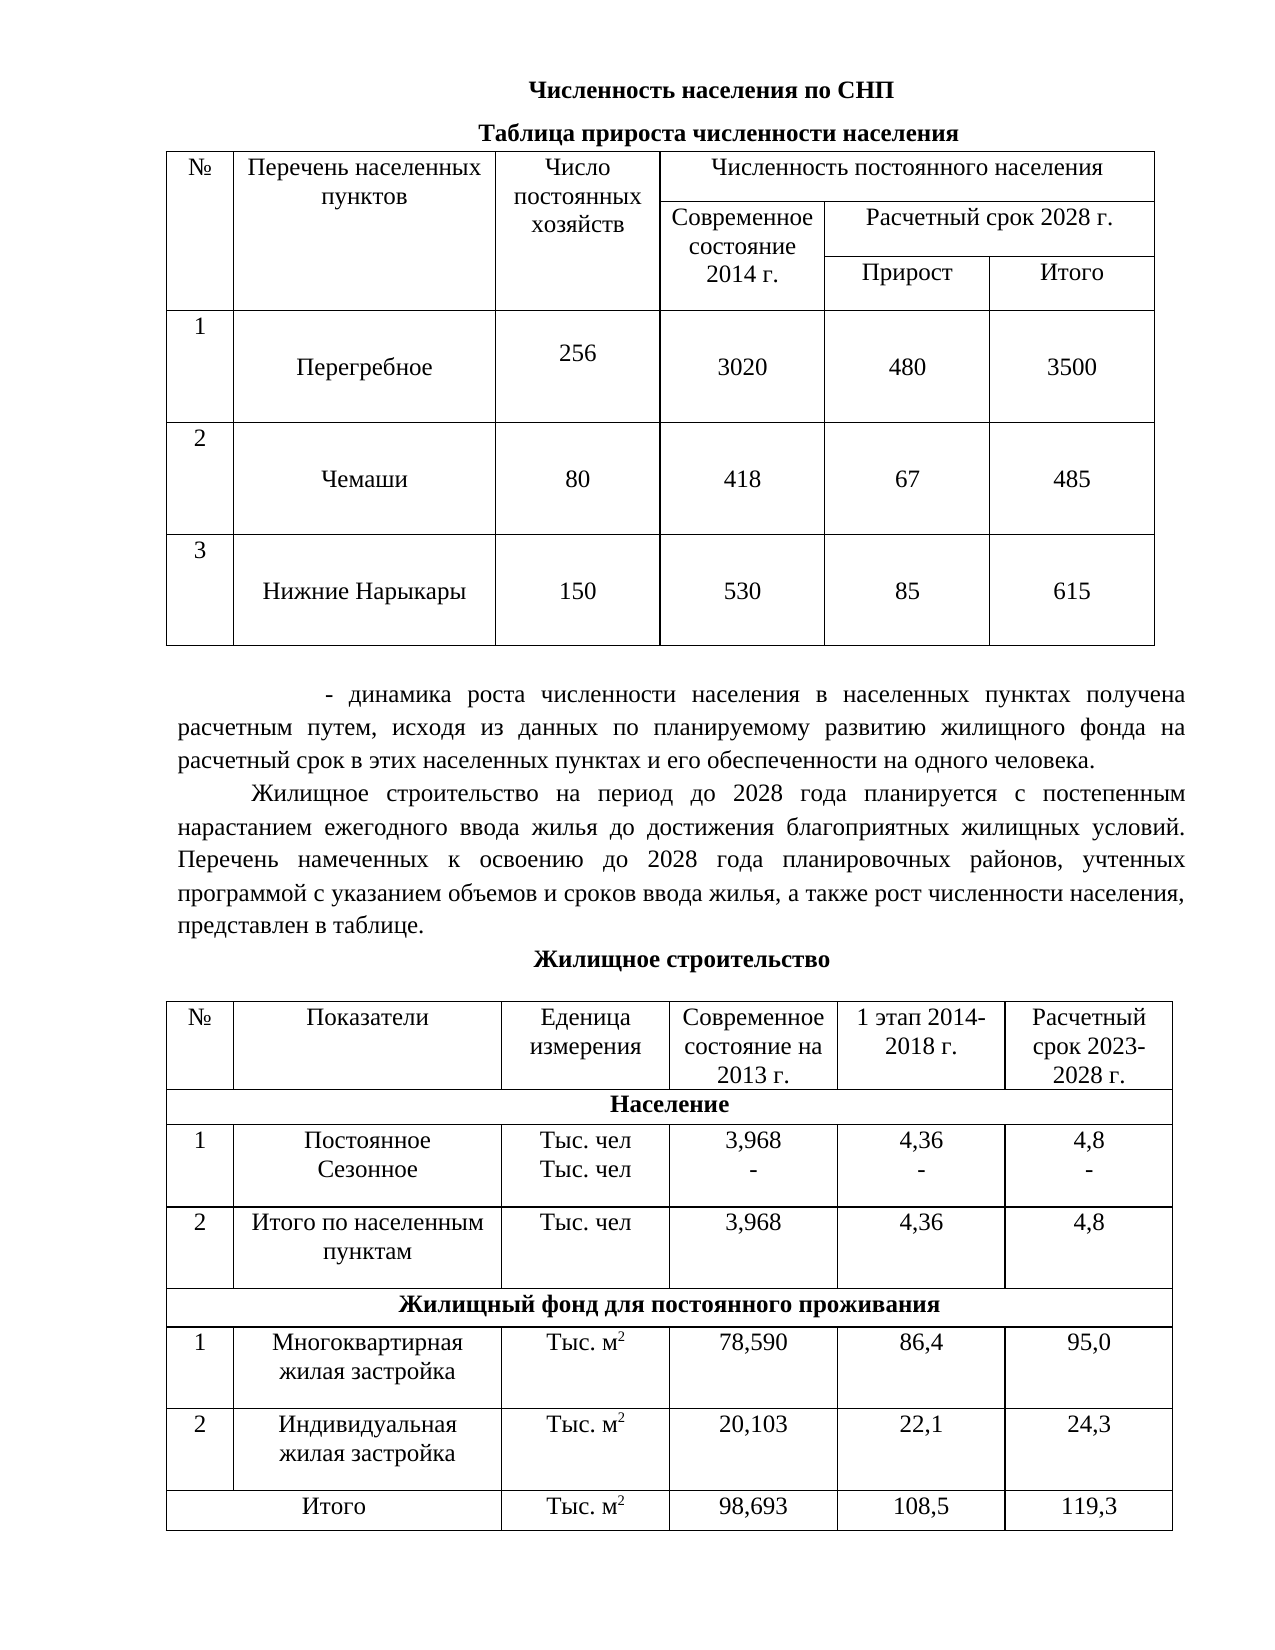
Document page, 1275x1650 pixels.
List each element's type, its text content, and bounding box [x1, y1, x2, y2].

table_cell 3500 [990, 311, 1154, 422]
table_header № [167, 152, 233, 310]
table_cell 67 [825, 423, 989, 534]
table_cell 108,5 [838, 1491, 1004, 1530]
table_cell 119,3 [1006, 1491, 1172, 1530]
text Таблица прироста численности населения [177, 118, 1186, 147]
table_cell 615 [990, 535, 1154, 645]
table_header Еденица измерения [502, 1002, 669, 1088]
table_header Показатели [234, 1002, 501, 1088]
table_cell 3 [167, 535, 233, 645]
table_cell Жилищный фонд для постоянного проживания [167, 1289, 1172, 1326]
table_cell 4,36 [838, 1208, 1004, 1288]
table_cell 150 [496, 535, 659, 645]
table_cell 24,3 [1006, 1409, 1172, 1490]
table_cell Чемаши [234, 423, 495, 534]
table_header № [167, 1002, 233, 1088]
table_header Численность постоянного населения [661, 152, 1154, 201]
table_header Перечень населенных пунктов [234, 152, 495, 310]
table_cell 4,8 - [1006, 1125, 1172, 1206]
table_cell Прирост [825, 257, 989, 310]
table_cell 80 [496, 423, 659, 534]
table_cell 418 [661, 423, 824, 534]
table_cell 485 [990, 423, 1154, 534]
table_cell Нижние Нарыкары [234, 535, 495, 645]
table_cell 98,693 [670, 1491, 837, 1530]
table_cell 95,0 [1006, 1328, 1172, 1408]
table_header Число постоянных хозяйств [496, 152, 659, 310]
table_cell 4,36 - [838, 1125, 1004, 1206]
table_header Расчетный срок 2023-. [1006, 1002, 1172, 1088]
table_cell 22,1 [838, 1409, 1004, 1490]
table_cell 1 [167, 311, 233, 422]
table_header Современное состояние на . [670, 1002, 837, 1088]
table_cell 2 [167, 1208, 233, 1288]
table_cell Постоянное Сезонное [234, 1125, 501, 1206]
table_cell Расчетный срок . [825, 202, 1154, 256]
table_cell Итого [990, 257, 1154, 310]
table_cell Современное состояние . [661, 202, 824, 310]
table_cell 86,4 [838, 1328, 1004, 1408]
table_cell 2 [167, 423, 233, 534]
list - динамика роста численности населения в населенных пунктах получена расчетным путем, исходя из данных по планируемому развитию жилищного фонда на расчетный срок в этих населенных пунктах и его обеспеченности на одного человека. [177, 679, 1186, 774]
table_cell 480 [825, 311, 989, 422]
table_cell 85 [825, 535, 989, 645]
table_cell 78,590 [670, 1328, 837, 1408]
table_cell 3,968 - [670, 1125, 837, 1206]
table_cell 3,968 [670, 1208, 837, 1288]
text Жилищное строительство на период до 2028 года планируется с постепенным нарастанием ежегодного ввода жилья до достижения благоприятных жилищных условий. Перечень намеченных к освоению до 2028 года планировочных районов, учтенных программой с указанием объемов и сроков ввода жилья, а также рост численности населения, представлен в таблице. [177, 778, 1186, 939]
table_cell 3020 [661, 311, 824, 422]
table_header 1 этап 2014-. [838, 1002, 1004, 1088]
text Жилищное строительство [177, 944, 1186, 972]
table_cell 2 [167, 1409, 233, 1490]
table_cell Индивидуальная жилая застройка [234, 1409, 501, 1490]
table_cell Тыс. чел Тыс. чел [502, 1125, 669, 1206]
table_cell 530 [661, 535, 824, 645]
table_cell Итого [167, 1491, 501, 1530]
table_cell Многоквартирная жилая застройка [234, 1328, 501, 1408]
table_cell 1 [167, 1328, 233, 1408]
table_cell 20,103 [670, 1409, 837, 1490]
table_cell Итого по населенным пунктам [234, 1208, 501, 1288]
table_cell 256 [496, 311, 659, 422]
table_cell 1 [167, 1125, 233, 1206]
table_cell Тыс. м2 [502, 1328, 669, 1408]
table_cell Перегребное [234, 311, 495, 422]
text Численность населения по СНП [177, 75, 1186, 104]
table_cell Тыс. м2 [502, 1409, 669, 1490]
table_cell Тыс. чел [502, 1208, 669, 1288]
table_cell 4,8 [1006, 1208, 1172, 1288]
table_cell Население [167, 1090, 1172, 1124]
table_cell Тыс. м2 [502, 1491, 669, 1530]
